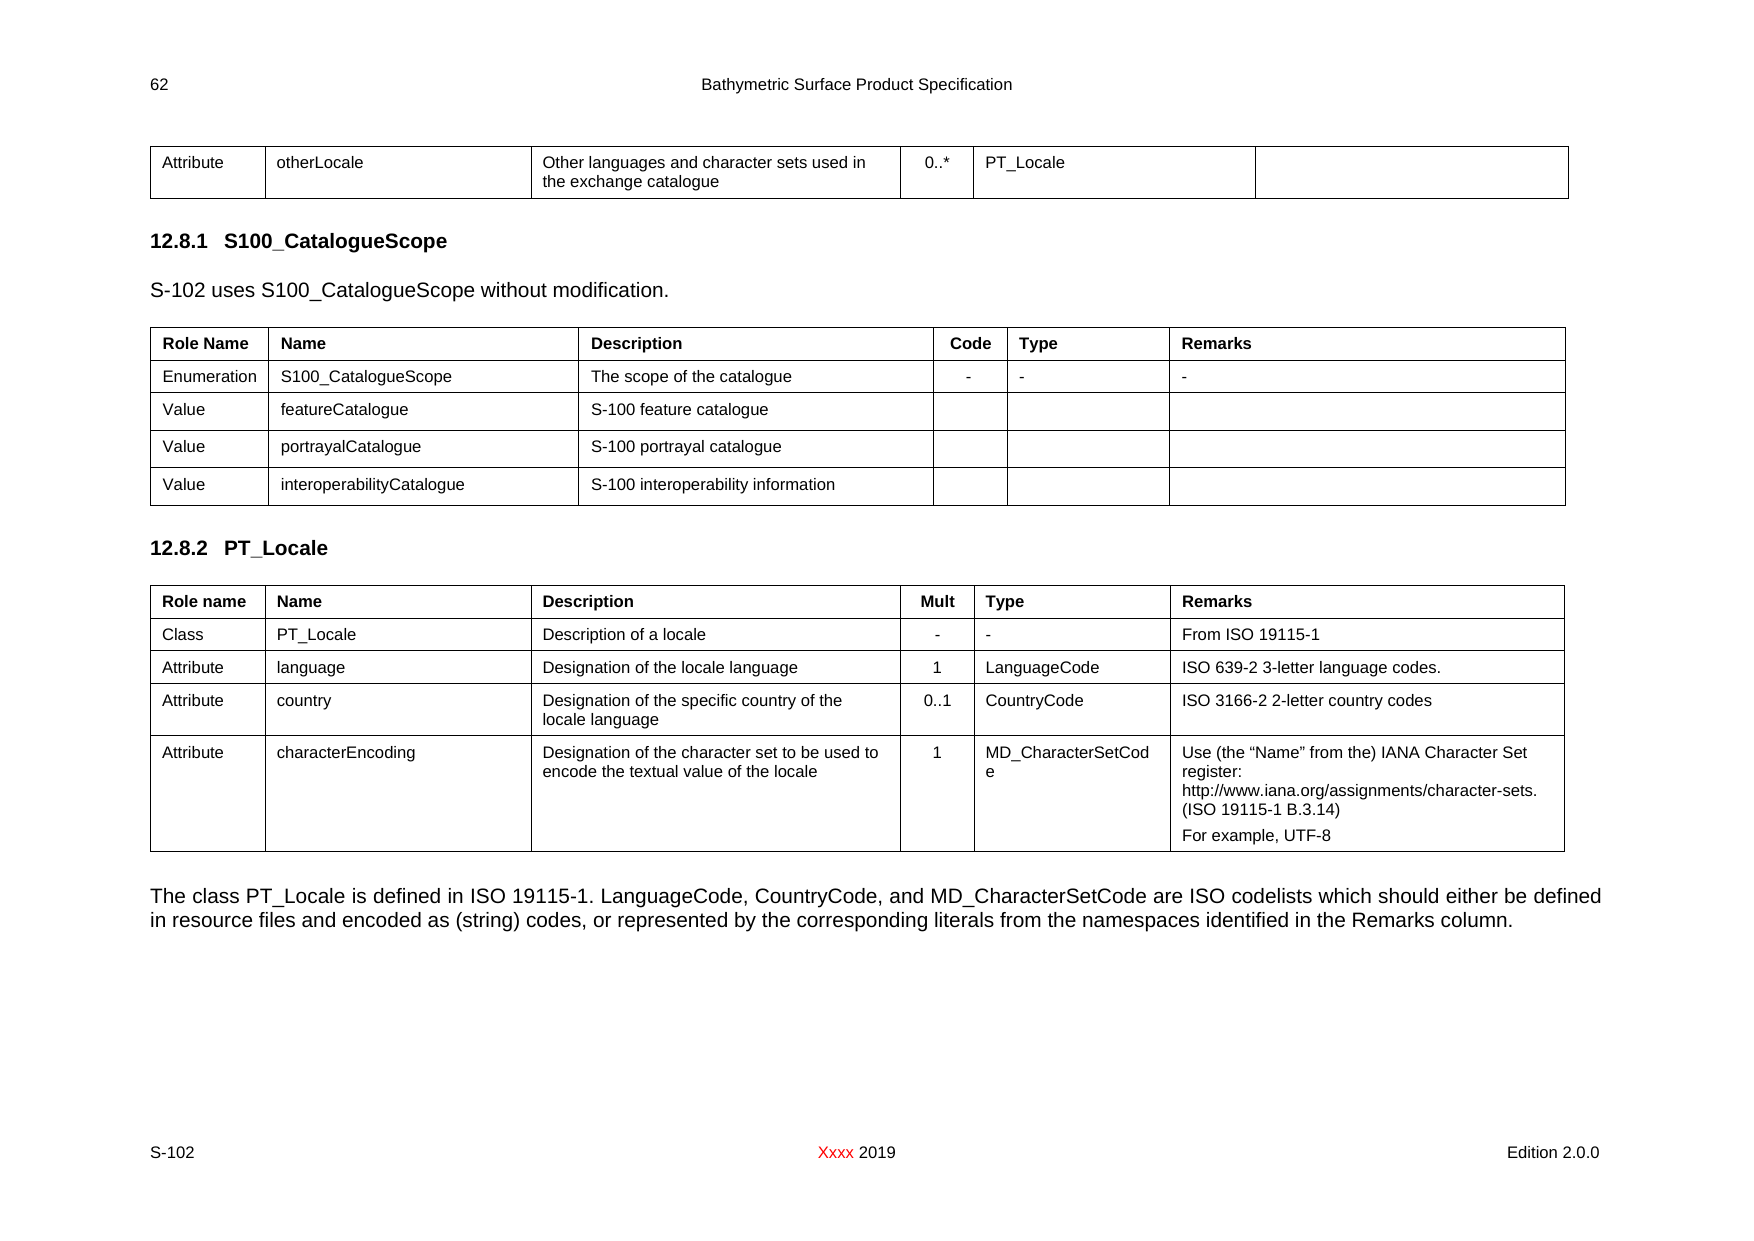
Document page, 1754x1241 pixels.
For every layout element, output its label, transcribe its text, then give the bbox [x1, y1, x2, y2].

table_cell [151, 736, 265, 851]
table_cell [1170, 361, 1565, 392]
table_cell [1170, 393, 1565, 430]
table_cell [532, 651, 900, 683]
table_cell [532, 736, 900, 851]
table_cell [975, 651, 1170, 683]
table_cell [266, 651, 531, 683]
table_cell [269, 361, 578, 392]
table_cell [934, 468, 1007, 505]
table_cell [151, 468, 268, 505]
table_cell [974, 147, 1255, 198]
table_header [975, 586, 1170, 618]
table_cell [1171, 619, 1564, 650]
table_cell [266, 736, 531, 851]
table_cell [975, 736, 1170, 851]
subtitle S100_CatalogueScope [150, 229, 1604, 253]
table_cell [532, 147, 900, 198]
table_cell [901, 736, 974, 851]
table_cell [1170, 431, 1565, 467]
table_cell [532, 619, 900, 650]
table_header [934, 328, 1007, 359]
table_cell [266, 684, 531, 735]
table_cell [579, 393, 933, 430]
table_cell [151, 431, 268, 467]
text S-102 uses S100_CatalogueScope without modification. [150, 278, 1604, 302]
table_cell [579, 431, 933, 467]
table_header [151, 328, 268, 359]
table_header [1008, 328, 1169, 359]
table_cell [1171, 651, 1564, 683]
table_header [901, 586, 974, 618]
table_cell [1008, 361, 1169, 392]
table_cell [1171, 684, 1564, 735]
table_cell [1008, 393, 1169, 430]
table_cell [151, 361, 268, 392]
text The class PT_Locale is defined in ISO 19115-1. LanguageCode, CountryCode, and MD_CharacterSetCode are ISO codelists which should either be defined in resource files and encoded as (string) codes, or represented by the corresponding literals from the namespaces identified in the Remarks column. [150, 884, 1604, 932]
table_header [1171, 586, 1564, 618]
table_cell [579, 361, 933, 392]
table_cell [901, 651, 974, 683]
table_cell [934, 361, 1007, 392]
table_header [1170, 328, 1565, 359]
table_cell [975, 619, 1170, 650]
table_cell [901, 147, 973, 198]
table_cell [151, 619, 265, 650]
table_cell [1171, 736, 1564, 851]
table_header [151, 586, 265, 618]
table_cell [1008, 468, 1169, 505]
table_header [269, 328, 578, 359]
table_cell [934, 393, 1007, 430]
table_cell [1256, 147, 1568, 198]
subtitle PT_Locale [150, 536, 1604, 560]
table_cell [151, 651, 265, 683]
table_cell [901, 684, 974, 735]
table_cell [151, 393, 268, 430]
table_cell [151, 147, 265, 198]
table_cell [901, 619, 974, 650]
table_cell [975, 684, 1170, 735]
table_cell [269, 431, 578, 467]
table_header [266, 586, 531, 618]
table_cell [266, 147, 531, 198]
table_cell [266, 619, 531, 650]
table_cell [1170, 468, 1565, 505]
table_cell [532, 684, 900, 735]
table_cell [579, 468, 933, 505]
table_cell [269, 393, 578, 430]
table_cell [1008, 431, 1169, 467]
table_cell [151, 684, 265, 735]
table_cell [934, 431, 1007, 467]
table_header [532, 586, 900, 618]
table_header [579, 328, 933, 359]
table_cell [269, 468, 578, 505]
